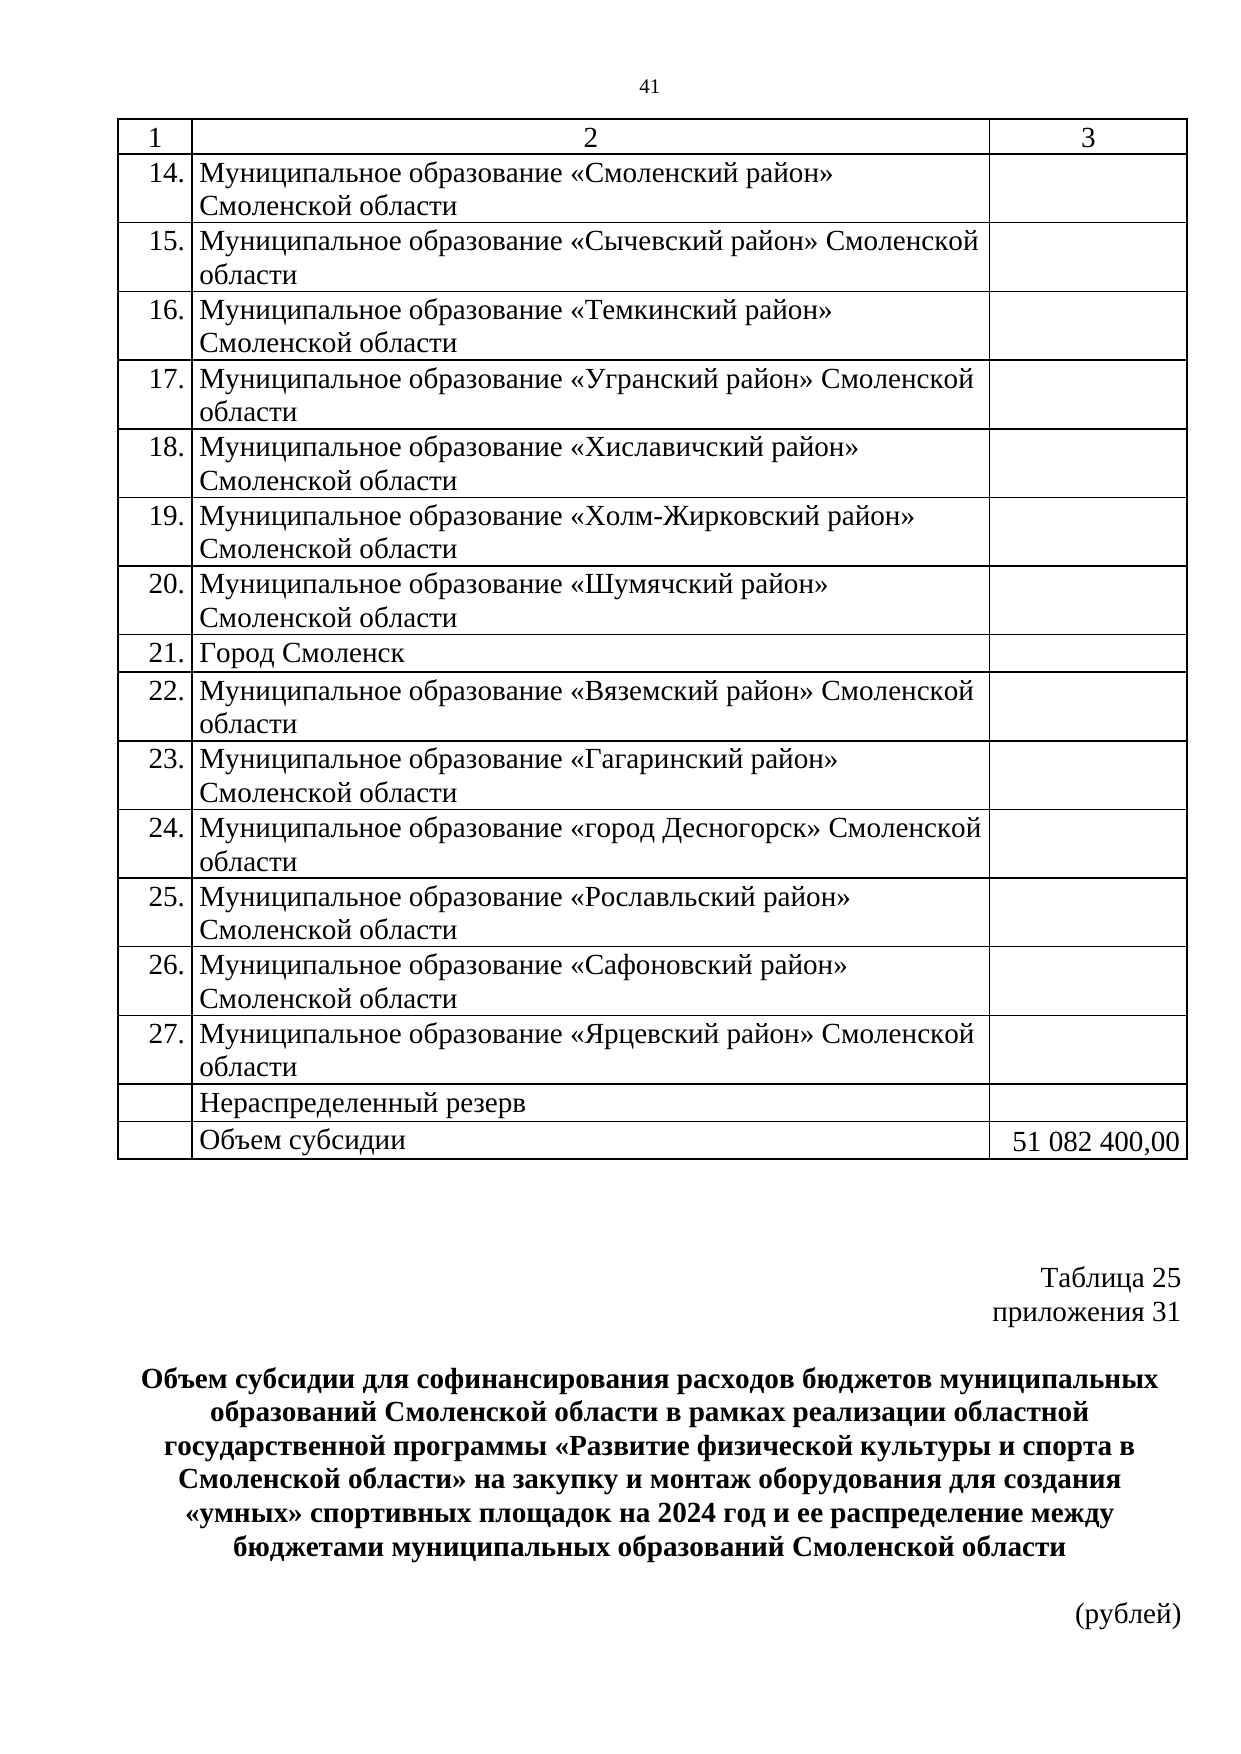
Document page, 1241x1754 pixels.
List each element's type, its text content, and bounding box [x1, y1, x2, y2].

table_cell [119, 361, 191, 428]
text приложения 31 [118, 1294, 1181, 1327]
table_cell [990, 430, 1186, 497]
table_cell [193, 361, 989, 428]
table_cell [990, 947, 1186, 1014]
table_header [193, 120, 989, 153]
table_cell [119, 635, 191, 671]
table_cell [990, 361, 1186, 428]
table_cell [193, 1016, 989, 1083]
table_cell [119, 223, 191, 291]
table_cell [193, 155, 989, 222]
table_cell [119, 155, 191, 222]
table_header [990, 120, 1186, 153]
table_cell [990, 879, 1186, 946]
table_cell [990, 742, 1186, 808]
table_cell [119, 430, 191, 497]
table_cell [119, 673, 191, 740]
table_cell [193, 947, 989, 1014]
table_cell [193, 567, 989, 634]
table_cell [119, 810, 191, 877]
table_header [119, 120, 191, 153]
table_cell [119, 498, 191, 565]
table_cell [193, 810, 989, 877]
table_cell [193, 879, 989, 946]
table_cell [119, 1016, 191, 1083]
text Объем субсидии для софинансирования расходов бюджетов муниципальных образований Смоленской области в рамках реализации областной государственной программы «Развитие физической культуры и спорта в Смоленской области» на закупку и монтаж оборудования для создания «умных» спортивных площадок на 2024 год и ее распределение между бюджетами муниципальных образований Смоленской области [118, 1361, 1181, 1562]
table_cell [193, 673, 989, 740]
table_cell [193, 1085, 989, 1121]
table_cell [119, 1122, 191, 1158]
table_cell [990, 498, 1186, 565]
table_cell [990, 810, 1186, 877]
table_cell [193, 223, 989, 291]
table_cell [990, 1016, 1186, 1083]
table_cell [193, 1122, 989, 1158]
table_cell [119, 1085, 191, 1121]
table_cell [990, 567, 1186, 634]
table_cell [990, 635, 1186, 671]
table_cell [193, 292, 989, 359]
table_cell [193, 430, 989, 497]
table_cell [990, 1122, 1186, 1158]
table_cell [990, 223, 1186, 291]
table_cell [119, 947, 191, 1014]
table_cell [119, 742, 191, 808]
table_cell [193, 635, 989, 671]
text Таблица 25 [118, 1260, 1181, 1294]
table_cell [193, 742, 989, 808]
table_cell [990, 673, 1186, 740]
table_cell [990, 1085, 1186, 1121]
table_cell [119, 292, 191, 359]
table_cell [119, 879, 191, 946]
text (рублей) [118, 1596, 1181, 1629]
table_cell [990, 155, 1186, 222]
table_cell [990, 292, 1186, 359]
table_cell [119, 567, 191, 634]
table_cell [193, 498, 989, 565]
